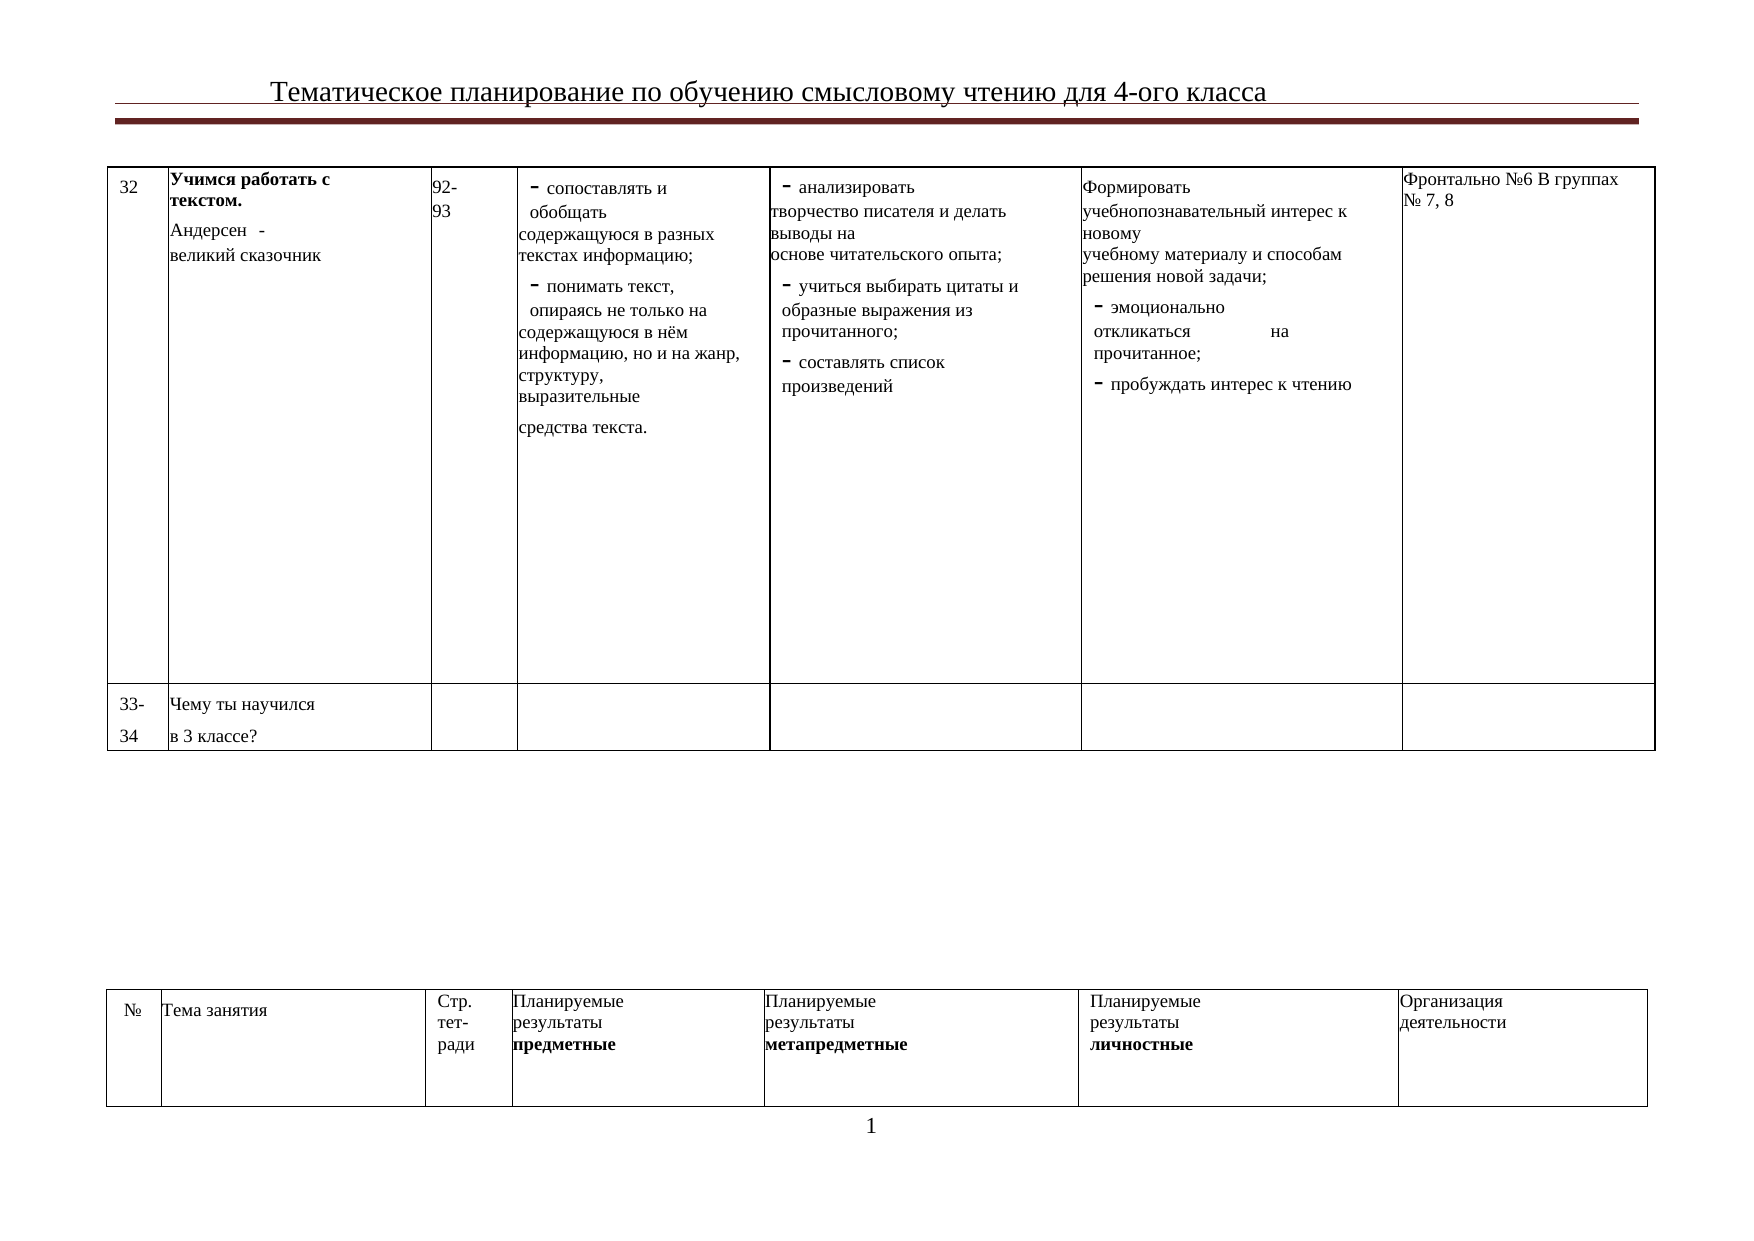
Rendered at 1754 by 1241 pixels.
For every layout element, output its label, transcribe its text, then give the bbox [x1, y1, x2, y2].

table_cell Чему ты научился в 3 классе? [169, 684, 431, 749]
table_header 92- 93 [432, 168, 517, 683]
table_header Планируемые результаты предметные [513, 990, 764, 1106]
table_cell 33- 34 [108, 684, 168, 749]
table_cell [518, 684, 769, 749]
table_header сопоставлять и обобщать содержащуюся в разных текстах информацию; понимать текст, опираясь не только на содержащуюся в нём информацию, но и на жанр, структуру, выразительные средства текста. [518, 168, 769, 683]
table_header анализировать творчество писателя и делать выводы на основе читательского опыта; учиться выбирать цитаты и образные выражения из прочитанного; составлять список произведений [771, 168, 1081, 683]
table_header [1082, 168, 1402, 683]
table_header Стр. тет- ради [426, 990, 512, 1106]
table_header Планируемые результаты личностные [1079, 990, 1398, 1106]
table_header Организация деятельности [1399, 990, 1647, 1106]
table_header 32 [108, 168, 168, 683]
table_header Планируемые результаты метапредметные [765, 990, 1078, 1106]
table_cell [1082, 684, 1402, 749]
table_header Учимся работать с текстом. Андерсен - великий сказочник [169, 168, 431, 683]
table_header № [107, 990, 161, 1106]
table_cell [771, 684, 1081, 749]
table_header Тема занятия [162, 990, 425, 1106]
table_header Фронтально №6 В группах № 7, 8 [1403, 168, 1654, 683]
table_cell [1403, 684, 1654, 749]
table_cell [432, 684, 517, 749]
